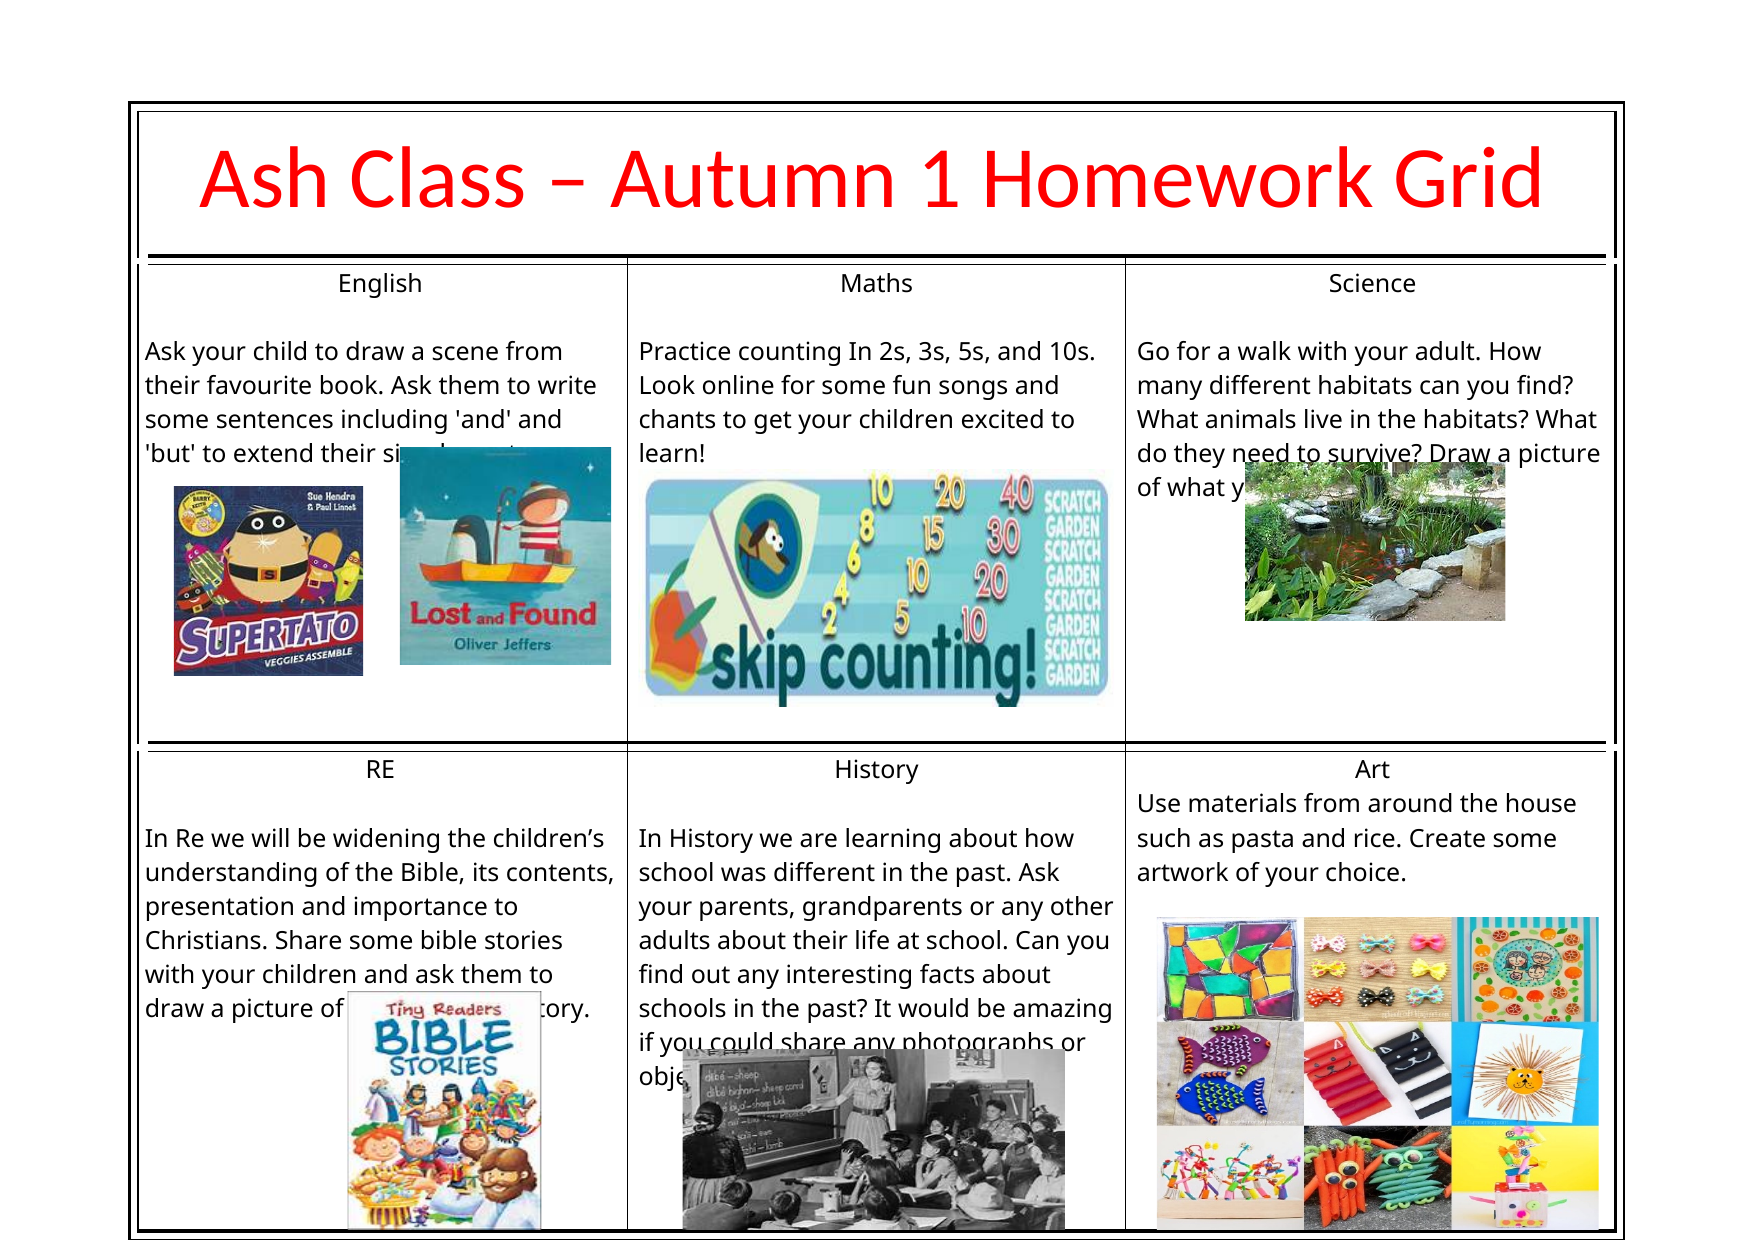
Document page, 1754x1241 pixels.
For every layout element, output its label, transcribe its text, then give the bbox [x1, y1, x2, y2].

picture [1156, 917, 1599, 1230]
picture [682, 1049, 1065, 1230]
table_cell Science Go for a walk with your adult. How many different habitats can you find? What animals live in the habitats? What do they need to survive? Draw a picture of what you find and label it. [1126, 254, 1619, 741]
table_cell Art Use materials from around the house such as pasta and rice. Create some artwork of your choice. [1126, 741, 1619, 1229]
table_cell Maths Practice counting In 2s, 3s, 5s, and 10s. Look online for some fun songs and chants to get your children excited to learn! [628, 265, 1125, 741]
table_cell RE In Re we will be widening the children’s understanding of the Bible, its contents, presentation and importance to Christians. Share some bible stories with your children and ask them to draw a picture of their favourite story. [133, 741, 627, 1229]
picture [1245, 462, 1506, 621]
picture [173, 486, 364, 676]
table_cell History In History we are learning about how school was different in the past. Ask your parents, grandparents or any other adults about their life at school. Can you find out any interesting facts about schools in the past? It would be amazing if you could share any photographs or objects. [628, 752, 1125, 1229]
picture [399, 447, 612, 665]
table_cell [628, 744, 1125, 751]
picture [560, 472, 568, 477]
picture [638, 469, 1115, 707]
table_header [133, 104, 1619, 254]
table_cell English Ask your child to draw a scene from their favourite book. Ask them to write some sentences including 'and' and 'but' to extend their simple sentences. [133, 254, 627, 741]
picture [347, 991, 542, 1230]
